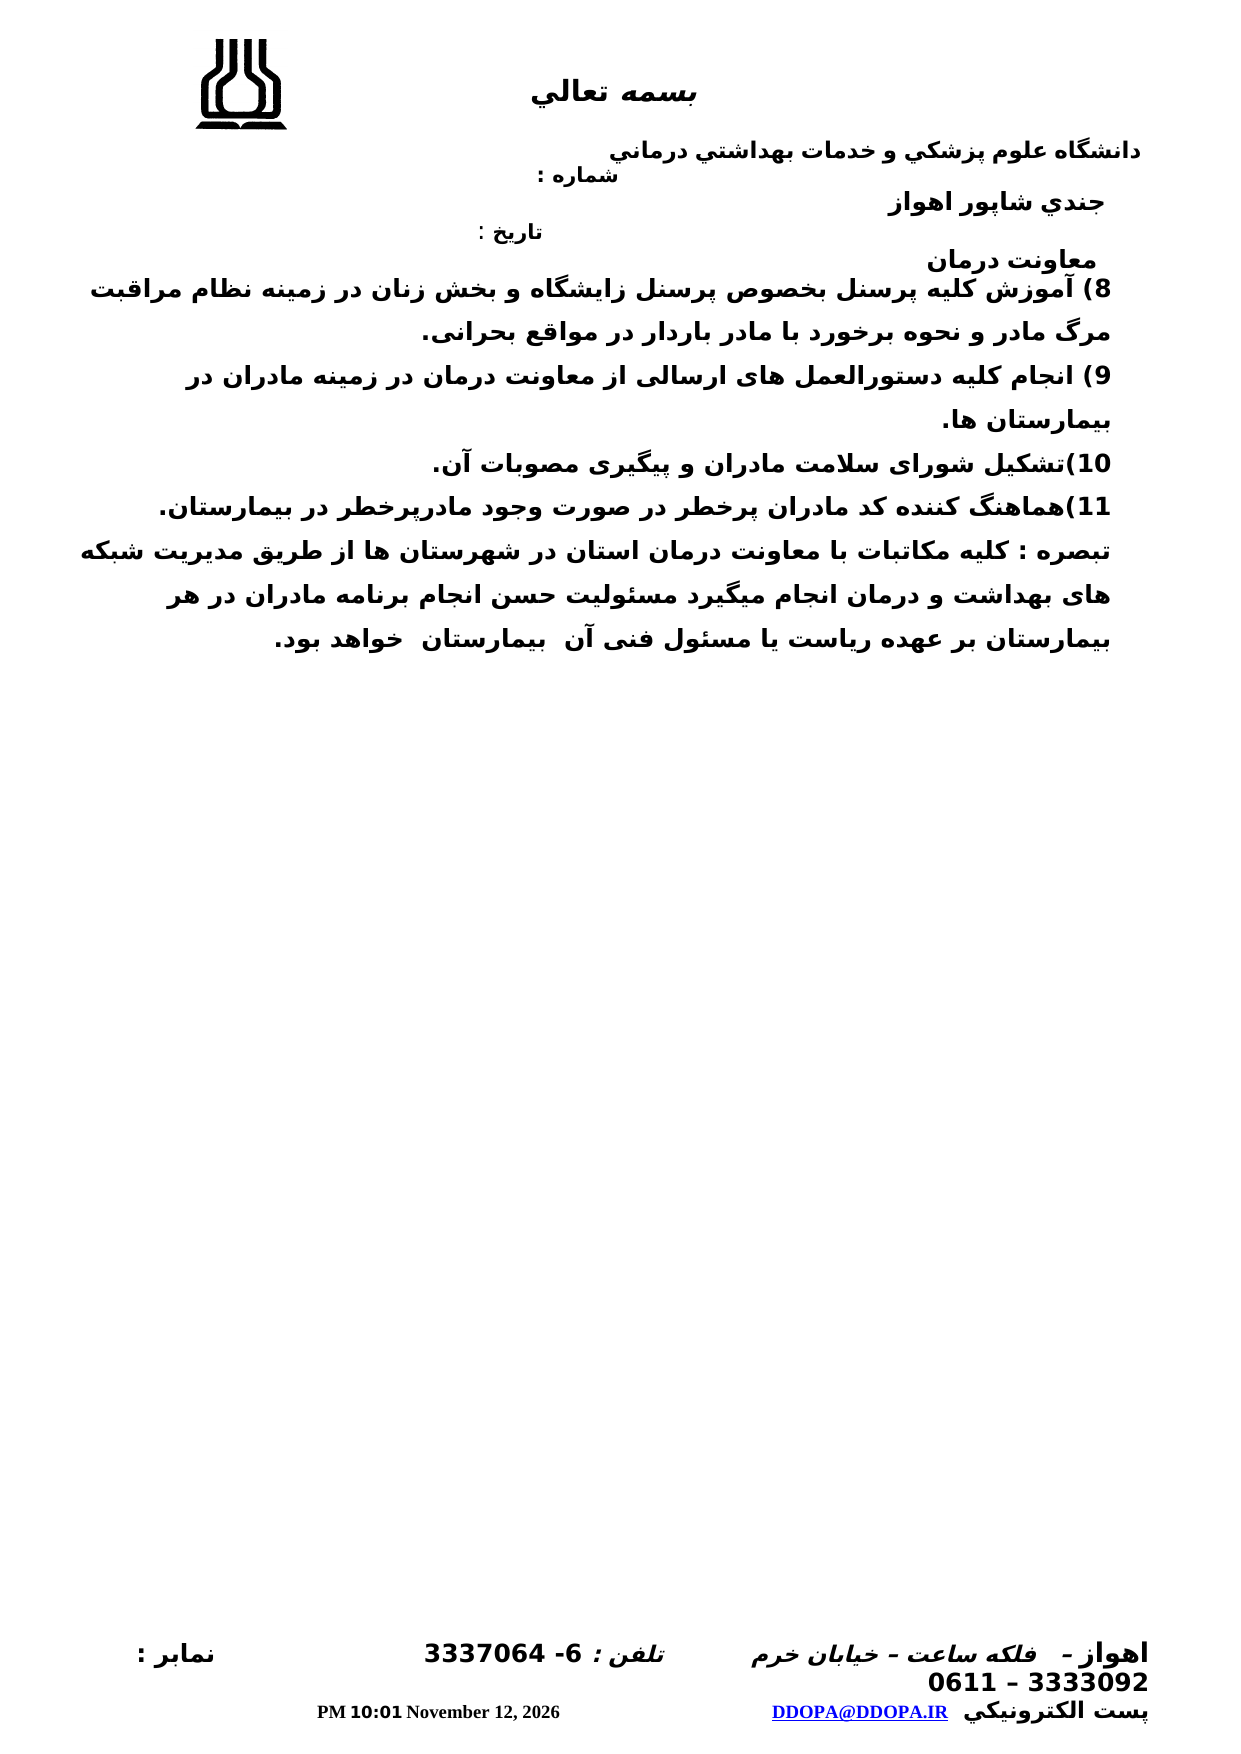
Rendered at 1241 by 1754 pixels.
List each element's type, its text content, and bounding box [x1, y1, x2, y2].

text 9) انجام کلیه دستورالعمل های ارسالی از معاونت درمان در زمینه مادران در بیمارستان ها. [78, 361, 1112, 434]
text 10)تشکیل شورای سلامت مادران و پیگیری مصوبات آن. [78, 449, 1112, 478]
text 8) آموزش کلیه پرسنل بخصوص پرسنل زایشگاه و بخش زنان در زمینه نظام مراقبت مرگ مادر و نحوه برخورد با مادر باردار در مواقع بحرانی. [78, 274, 1112, 347]
text 11)هماهنگ کننده کد مادران پرخطر در صورت وجود مادرپرخطر در بیمارستان. [78, 493, 1112, 522]
text تبصره : کلیه مکاتبات با معاونت درمان استان در شهرستان ها از طریق مدیریت شبکه های بهداشت و درمان انجام میگیرد مسئولیت حسن انجام برنامه مادران در هر بیمارستان بر عهده ریاست یا مسئول فنی آن بیمارستان خواهد بود. [78, 536, 1112, 653]
picture [192, 30, 288, 139]
